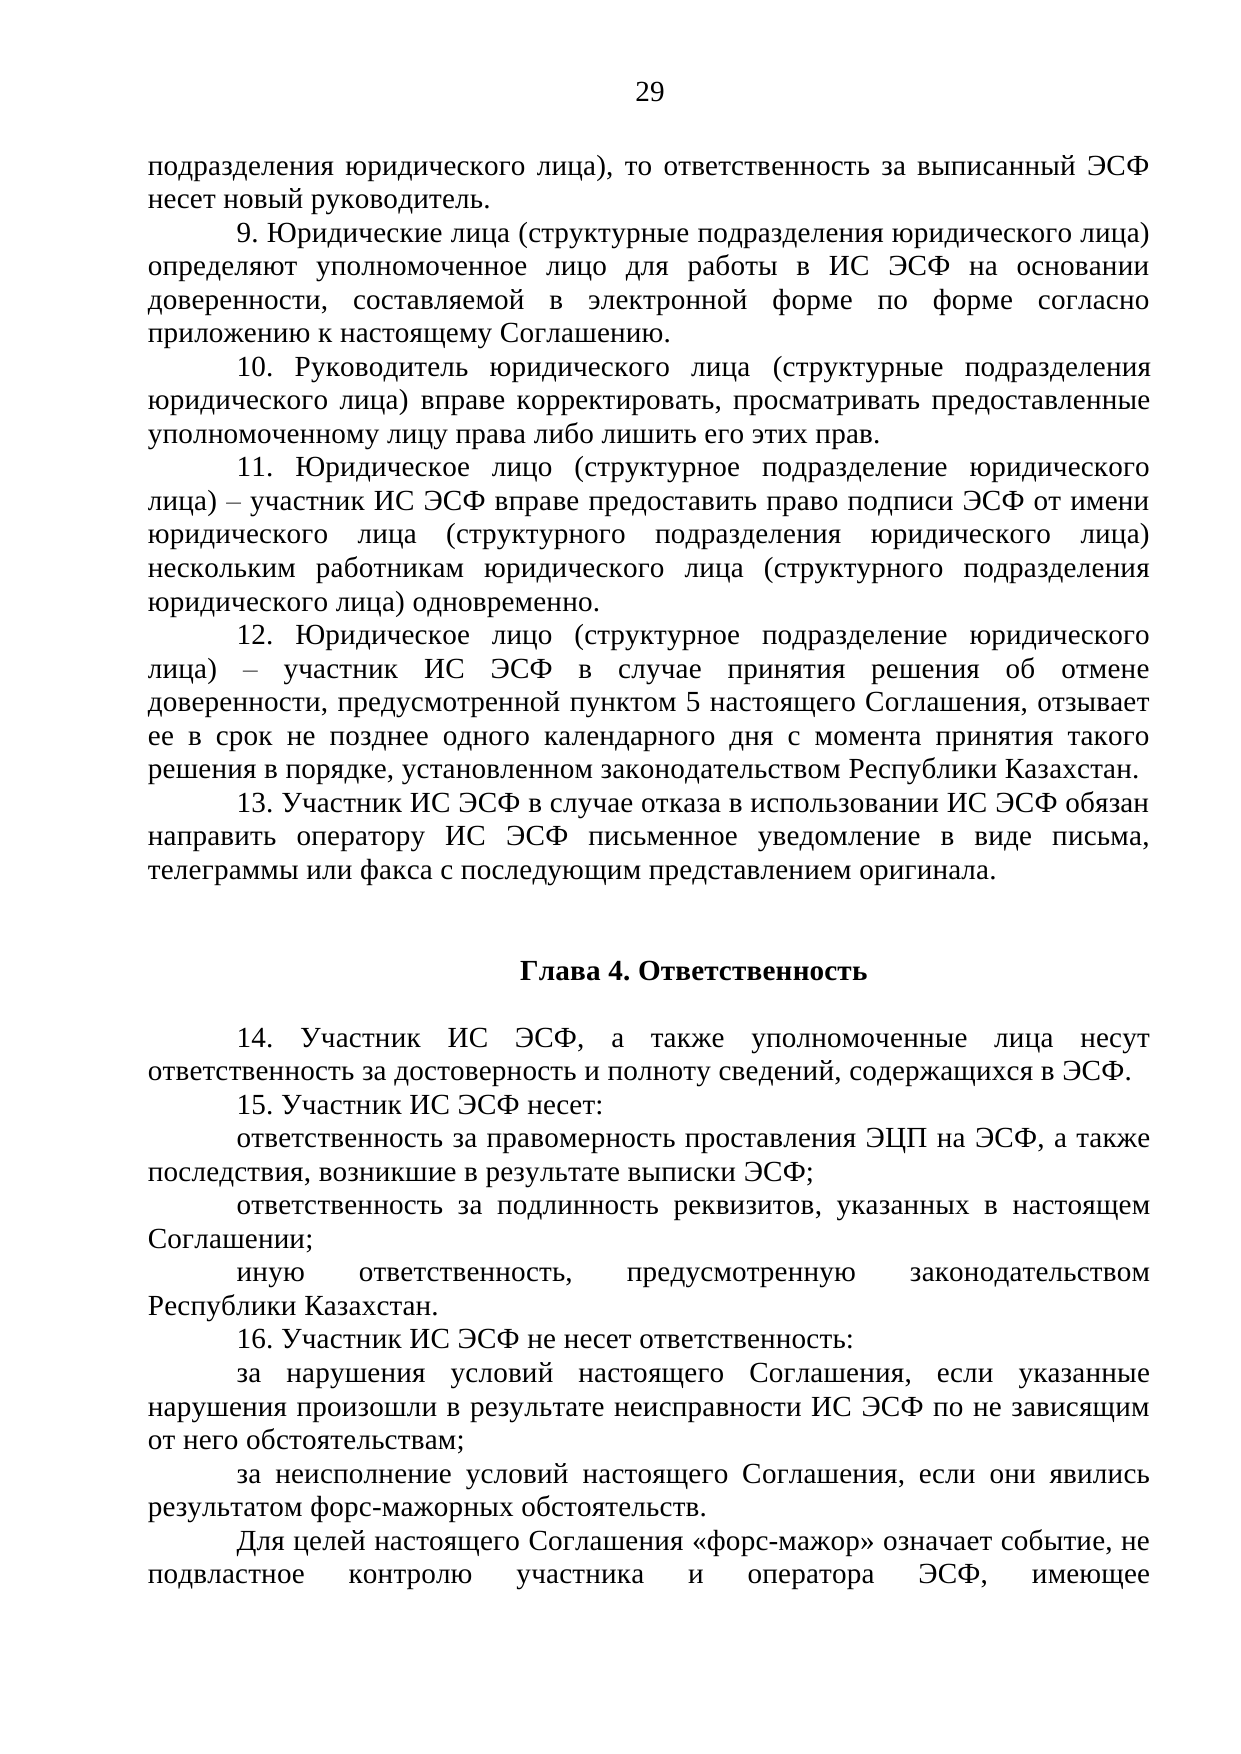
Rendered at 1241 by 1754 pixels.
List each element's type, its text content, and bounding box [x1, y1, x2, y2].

text 10. Руководитель юридического лица (структурные подразделения юридического лица) вправе корректировать, просматривать предоставленные уполномоченному лицу права либо лишить его этих прав. [148, 349, 1152, 449]
text иную ответственность, предусмотренную законодательством Республики Казахстан. [148, 1254, 1152, 1322]
text ответственность за подлинность реквизитов, указанных в настоящем Соглашении; [148, 1187, 1152, 1254]
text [148, 148, 1152, 215]
text 12. Юридическое лицо (структурное подразделение юридического лица) – участник ИС ЭСФ в случае принятия решения об отмене доверенности, предусмотренной пунктом 5 настоящего Соглашения, отзывает ее в срок не позднее одного календарного дня с момента принятия такого решения в порядке, установленном законодательством Республики Казахстан. [148, 617, 1152, 785]
text 16. Участник ИС ЭСФ не несет ответственность: [148, 1322, 1152, 1355]
text 13. Участник ИС ЭСФ в случае отказа в использовании ИС ЭСФ обязан направить оператору ИС ЭСФ письменное уведомление в виде письма, телеграммы или факса с последующим представлением оригинала. [148, 785, 1152, 886]
text 14. Участник ИС ЭСФ, а также уполномоченные лица несут ответственность за достоверность и полноту сведений, содержащихся в ЭСФ. [148, 1020, 1152, 1087]
text ответственность за правомерность проставления ЭЦП на ЭСФ, а также последствия, возникшие в результате выписки ЭСФ; [148, 1120, 1152, 1187]
text за нарушения условий настоящего Соглашения, если указанные нарушения произошли в результате неисправности ИС ЭСФ по не зависящим от него обстоятельствам; [148, 1355, 1152, 1456]
text 11. Юридическое лицо (структурное подразделение юридического лица) – участник ИС ЭСФ вправе предоставить право подписи ЭСФ от имени юридического лица (структурного подразделения юридического лица) нескольким работникам юридического лица (структурного подразделения юридического лица) одновременно. [148, 449, 1152, 617]
text 15. Участник ИС ЭСФ несет: [148, 1087, 1152, 1120]
text Глава 4. Ответственность [148, 953, 1152, 986]
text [148, 1523, 1152, 1590]
text 9. Юридические лица (структурные подразделения юридического лица) определяют уполномоченное лицо для работы в ИС ЭСФ на основании доверенности, составляемой в электронной форме по форме согласно приложению к настоящему Соглашению. [148, 215, 1152, 349]
text за неисполнение условий настоящего Соглашения, если они явились результатом форс-мажорных обстоятельств. [148, 1456, 1152, 1523]
